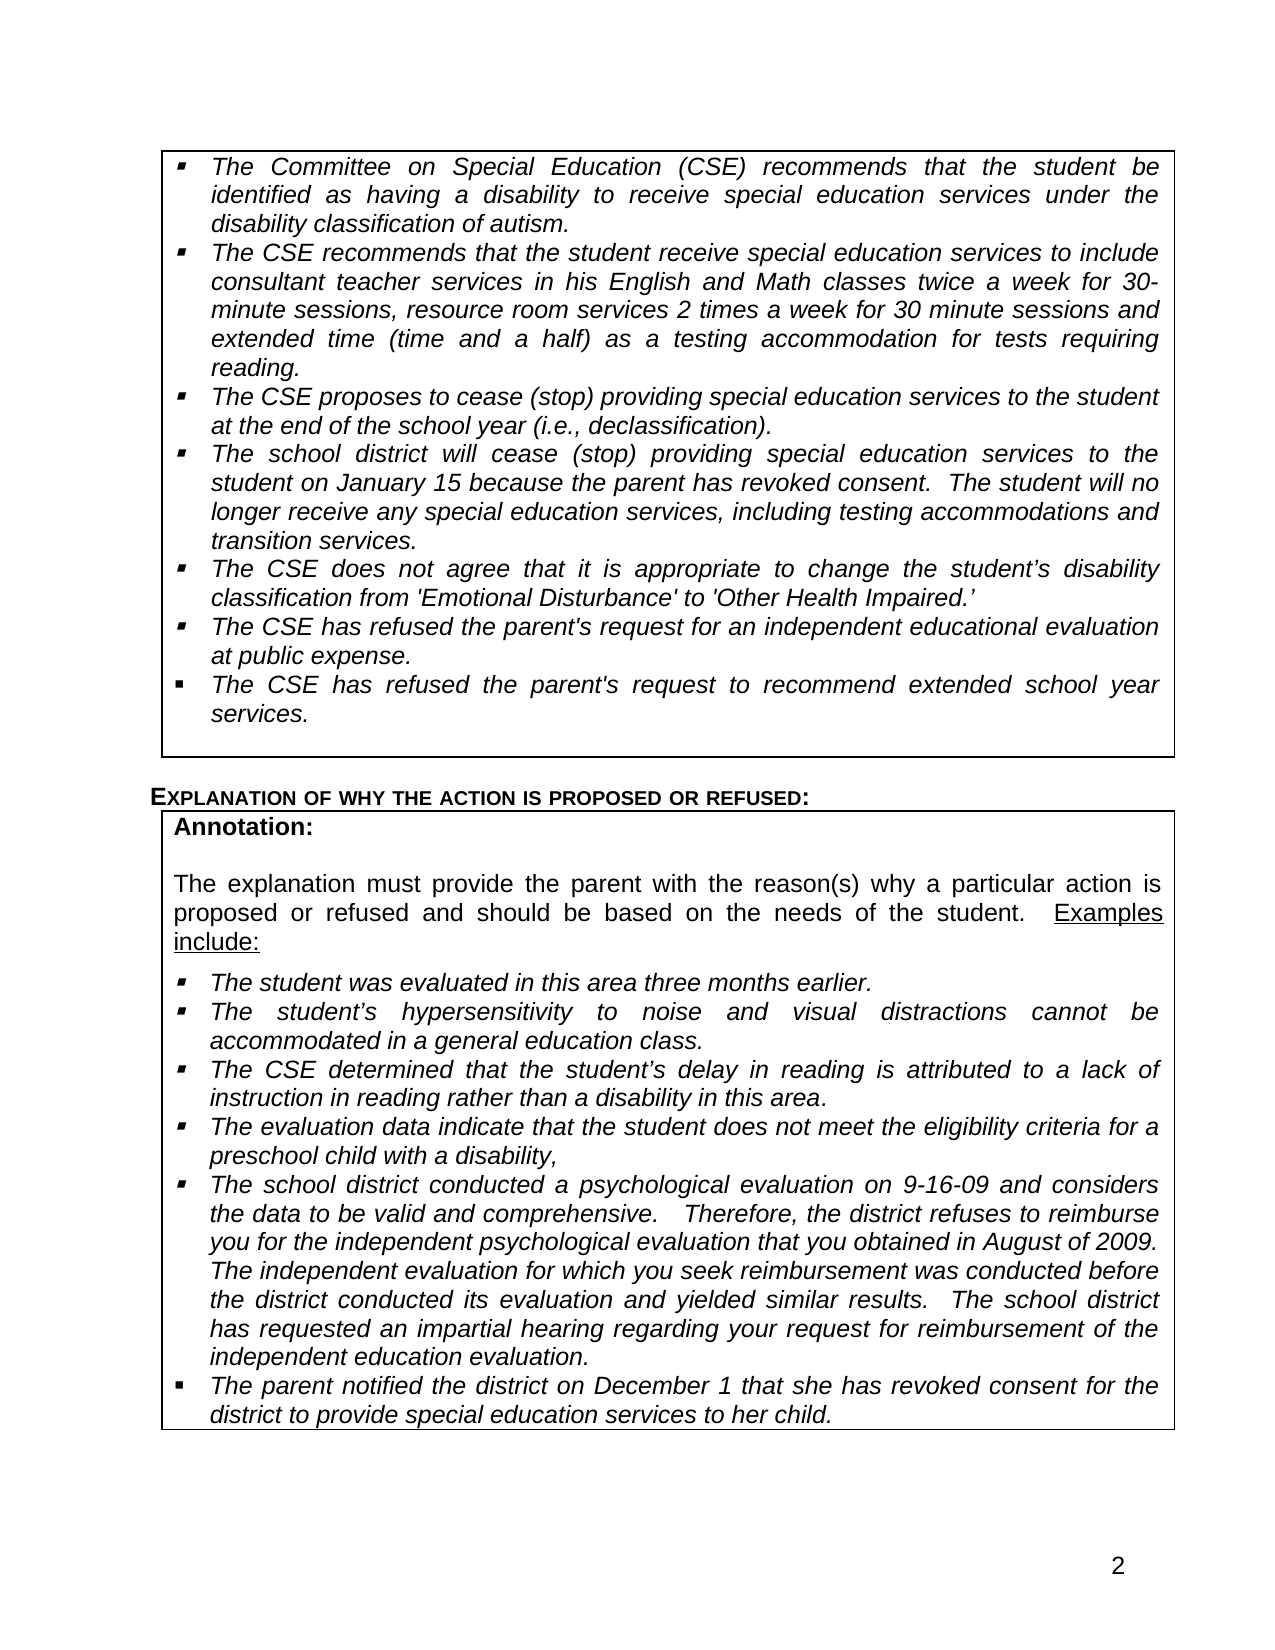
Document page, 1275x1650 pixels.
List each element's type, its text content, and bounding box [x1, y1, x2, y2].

text Explanation of why the action is proposed or refused: [150, 782, 1125, 810]
table_header Annotation: The explanation must provide the parent with the reason(s) why a particular action is proposed or refused and should be based on the needs of the student. Examples include: The student was evaluated in this area three months earlier. The student’s hypersensitivity to noise and visual distractions cannot be accommodated in a general education class. The CSE determined that the student’s delay in reading is attributed to a lack of instruction in reading rather than a disability in this area. The evaluation data indicate that the student does not meet the eligibility criteria for a preschool child with a disability, The school district conducted a psychological evaluation on 9-16-09 and considers the data to be valid and comprehensive. Therefore, the district refuses to reimburse you for the independent psychological evaluation that you obtained in August of 2009. The independent evaluation for which you seek reimbursement was conducted before the district conducted its evaluation and yielded similar results. The school district has requested an impartial hearing regarding your request for reimbursement of the independent education evaluation. The parent notified the district on December 1 that she has revoked consent for the district to provide special education services to her child. [163, 812, 1174, 1429]
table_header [163, 152, 1174, 756]
